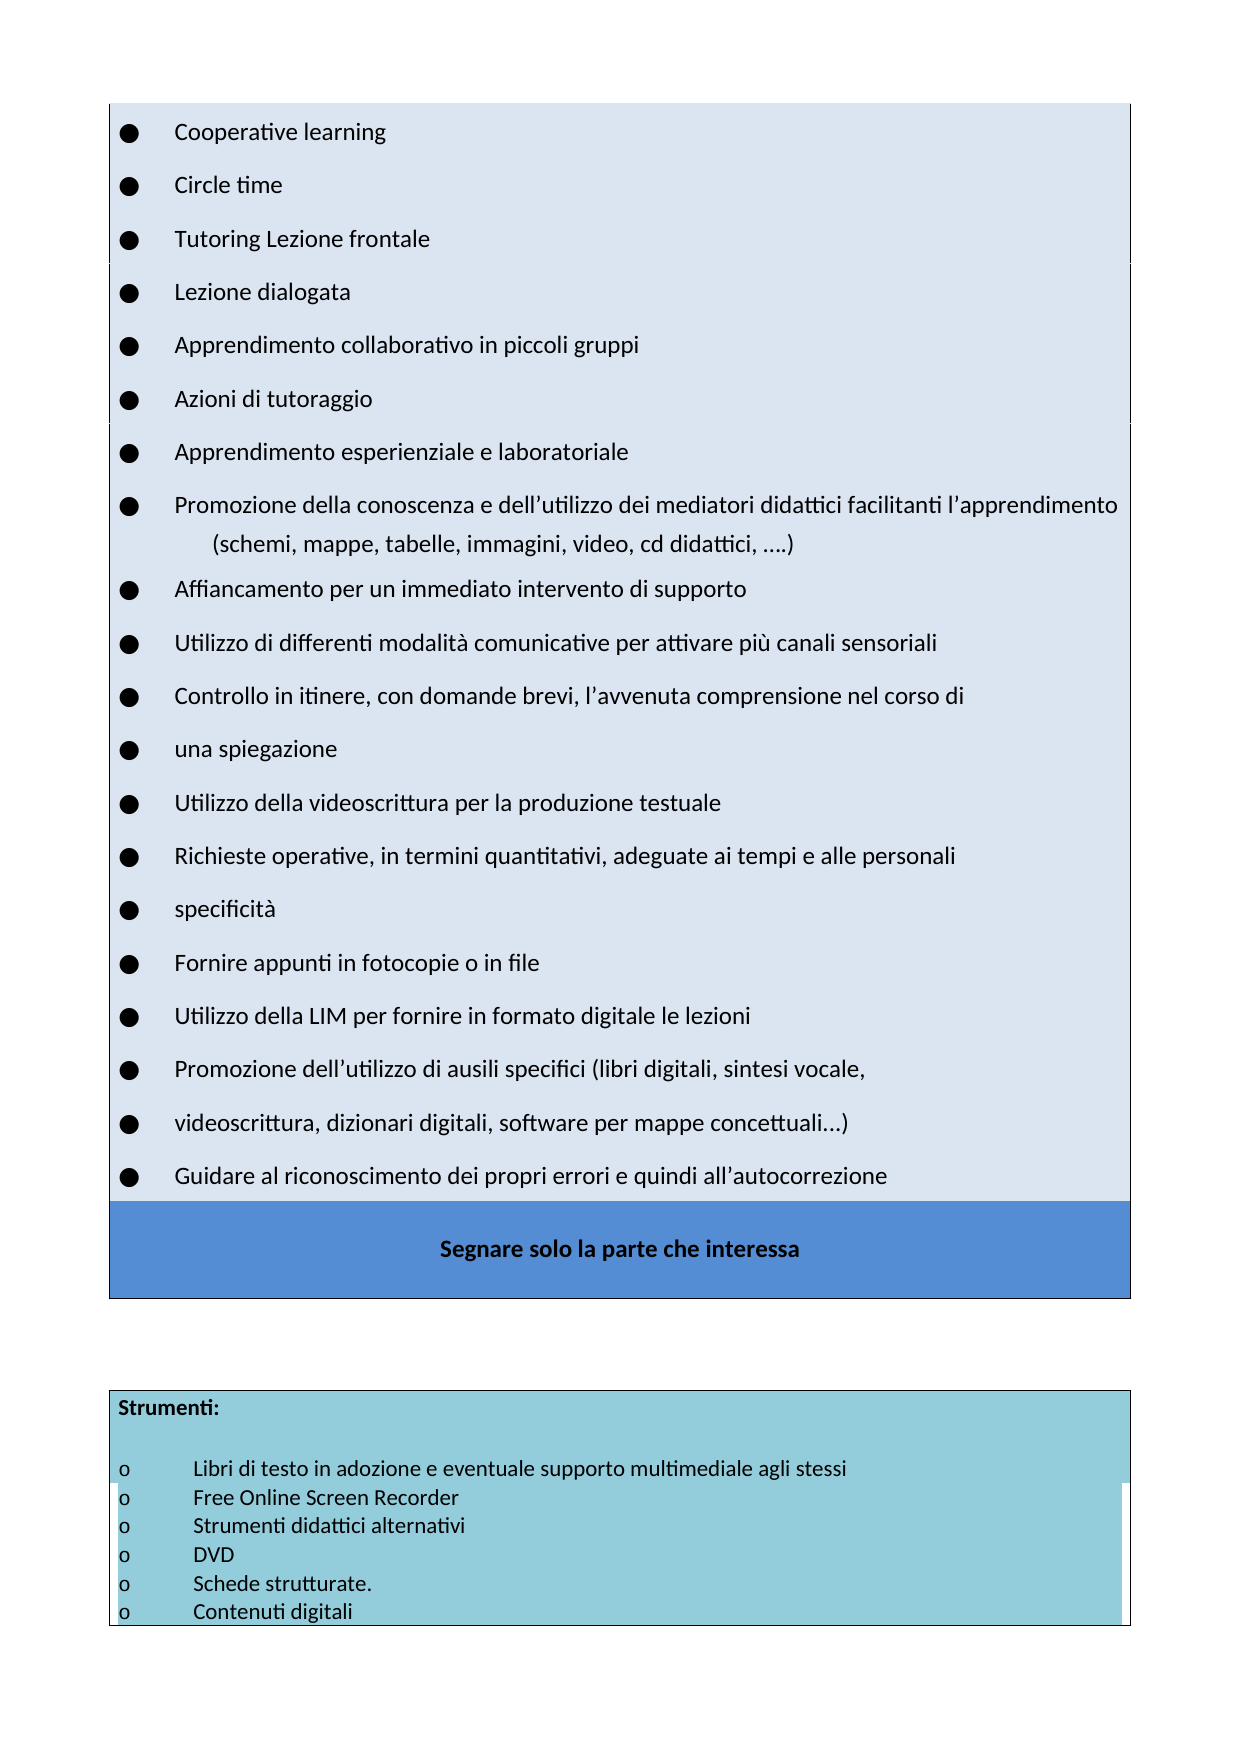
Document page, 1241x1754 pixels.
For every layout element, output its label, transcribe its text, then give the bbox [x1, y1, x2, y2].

list Apprendimento collaborativo in piccoli gruppi [110, 317, 1130, 370]
list Promozione dell’utilizzo di ausili specifici (libri digitali, sintesi vocale, [110, 1041, 1130, 1094]
list Azioni di tutoraggio [110, 370, 1130, 423]
list Utilizzo di differenti modalità comunicative per attivare più canali sensoriali [110, 614, 1130, 667]
text Segnare solo la parte che interessa [110, 1233, 1130, 1266]
list Schede strutturate. [118, 1569, 1122, 1597]
list Promozione della conoscenza e dell’utilizzo dei mediatori didattici facilitanti l’apprendimento (schemi, mappe, tabelle, immagini, video, cd didattici, ….) [110, 477, 1130, 561]
list videoscrittura, dizionari digitali, software per mappe concettuali...) [110, 1094, 1130, 1147]
list Strumenti didattici alternativi [118, 1512, 1122, 1540]
list Libri di testo in adozione e eventuale supporto multimediale agli stessi [110, 1451, 1130, 1483]
list specificità [110, 881, 1130, 934]
text Strumenti: [110, 1391, 1130, 1421]
list Cooperative learning [109, 103, 1130, 157]
list Fornire appunti in fotocopie o in file [110, 934, 1130, 987]
list Contenuti digitali [118, 1597, 1122, 1625]
list Guidare al riconoscimento dei propri errori e quindi all’autocorrezione [110, 1147, 1130, 1201]
list Utilizzo della videoscrittura per la produzione testuale [110, 774, 1130, 827]
list Lezione dialogata [110, 263, 1130, 317]
list Utilizzo della LIM per fornire in formato digitale le lezioni [110, 987, 1130, 1041]
list Apprendimento esperienziale e laboratoriale [110, 423, 1130, 477]
list Richieste operative, in termini quantitativi, adeguate ai tempi e alle personali [110, 827, 1130, 881]
list una spiegazione [110, 721, 1130, 774]
list Free Online Screen Recorder [118, 1483, 1122, 1512]
list DVD [118, 1540, 1122, 1569]
list Tutoring Lezione frontale [110, 210, 1130, 263]
list Affiancamento per un immediato intervento di supporto [110, 561, 1130, 614]
list Circle time [110, 157, 1130, 210]
list Controllo in itinere, con domande brevi, l’avvenuta comprensione nel corso di [110, 667, 1130, 721]
